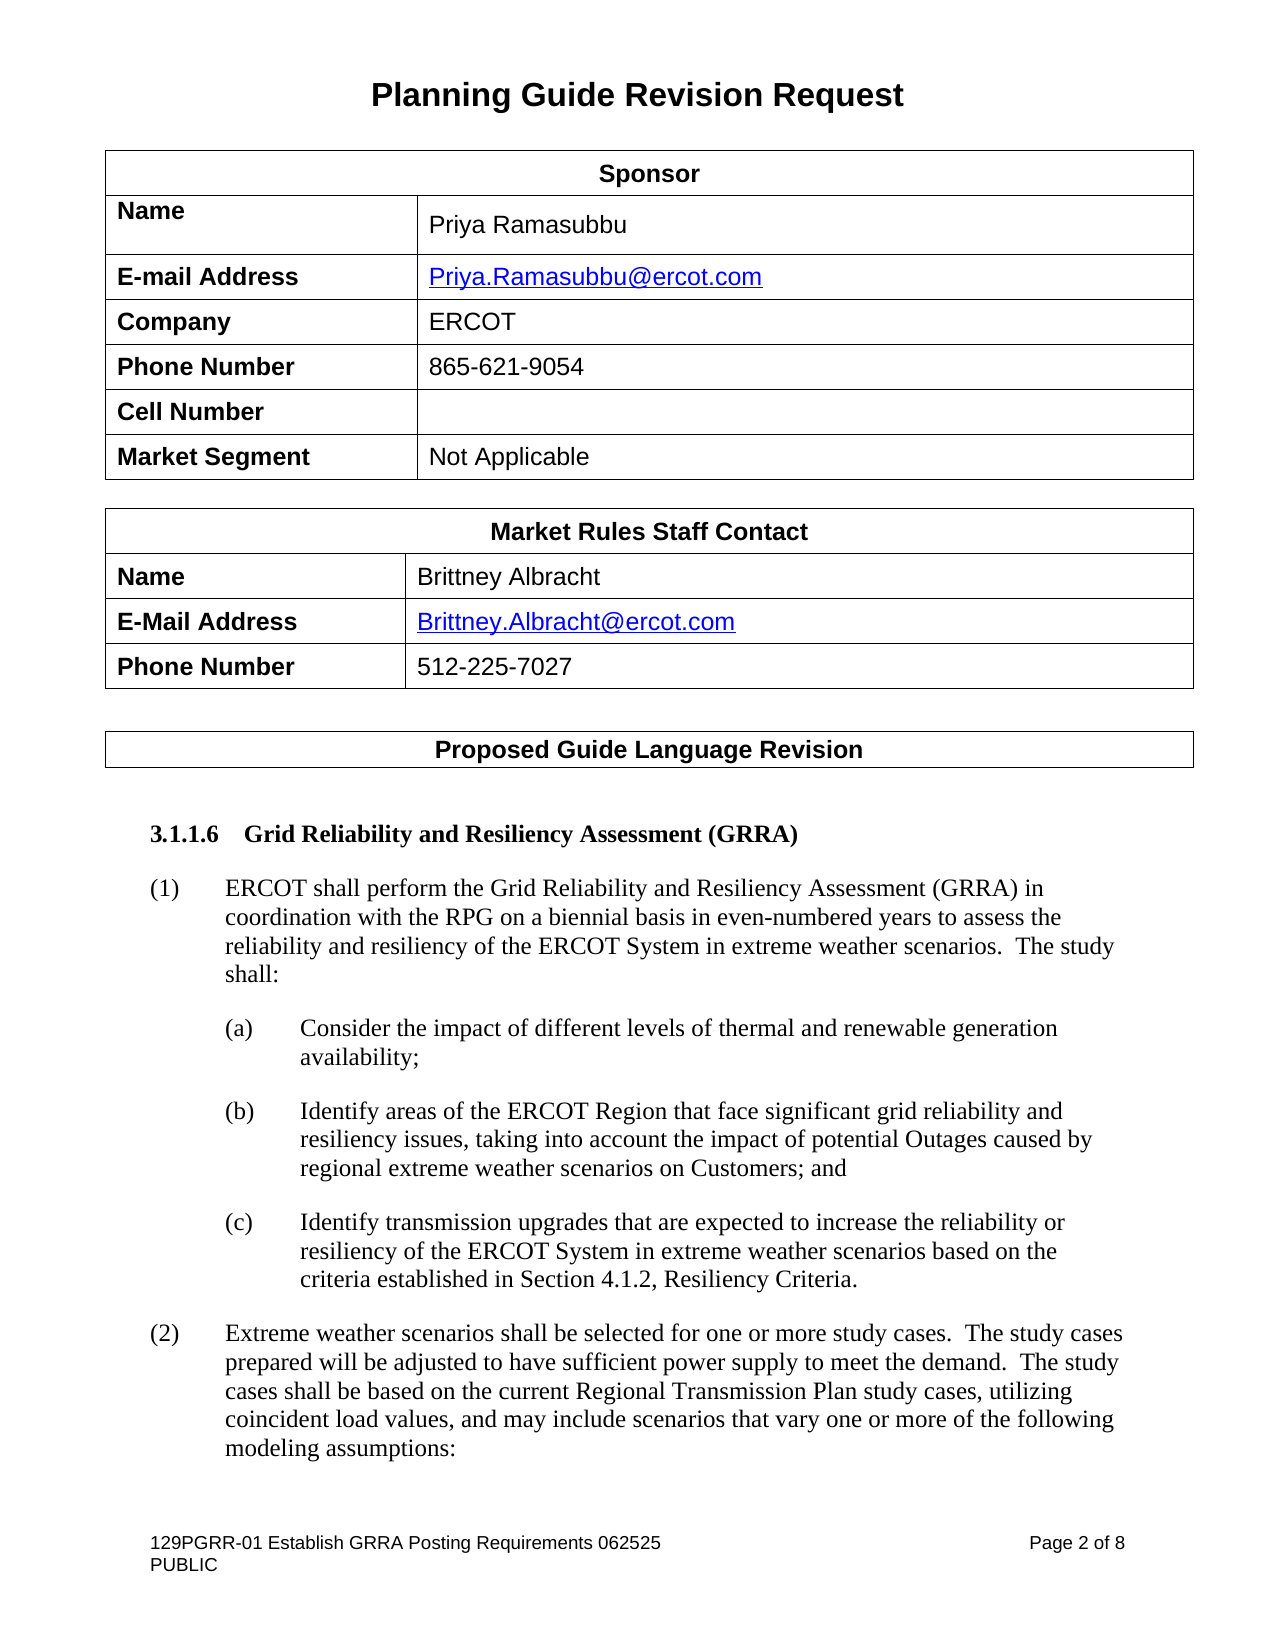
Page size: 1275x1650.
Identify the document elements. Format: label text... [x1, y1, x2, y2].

text 3.1.1.6 Grid Reliability and Resiliency Assessment (GRRA) [150, 819, 1125, 848]
table_cell [418, 390, 1193, 433]
table_header Proposed Guide Language Revision [106, 732, 1193, 767]
table_cell Cell Number [106, 390, 417, 433]
table_cell Brittney Albracht [406, 554, 1193, 598]
table_cell Company [106, 300, 417, 343]
table_cell E-Mail Address [106, 599, 405, 643]
table_cell 865-621-9054 [418, 345, 1193, 388]
text (c) Identify transmission upgrades that are expected to increase the reliability or resiliency of the ERCOT System in extreme weather scenarios based on the criteria established in Section 4.1.2, Resiliency Criteria. [225, 1207, 1125, 1293]
table_cell Brittney.Albracht@ercot.com [406, 599, 1193, 643]
table_cell Priya Ramasubbu [418, 196, 1193, 253]
text (a) Consider the impact of different levels of thermal and renewable generation availability; [225, 1013, 1125, 1071]
table_cell ERCOT [418, 300, 1193, 343]
table_cell Name [106, 554, 405, 598]
table_cell Phone Number [106, 644, 405, 688]
table_header Sponsor [106, 151, 1193, 195]
table_cell Not Applicable [418, 435, 1193, 478]
table_cell E-mail Address [106, 255, 417, 298]
table_header Market Rules Staff Contact [106, 509, 1193, 553]
text (2) Extreme weather scenarios shall be selected for one or more study cases. The study cases prepared will be adjusted to have sufficient power supply to meet the demand. The study cases shall be based on the current Regional Transmission Plan study cases, utilizing coincident load values, and may include scenarios that vary one or more of the following modeling assumptions: [150, 1318, 1125, 1462]
table_cell Market Segment [106, 435, 417, 478]
table_cell Phone Number [106, 345, 417, 388]
table_cell 512-225-7027 [406, 644, 1193, 688]
text (1) ERCOT shall perform the Grid Reliability and Resiliency Assessment (GRRA) in coordination with the RPG on a biennial basis in even-numbered years to assess the reliability and resiliency of the ERCOT System in extreme weather scenarios. The study shall: [150, 873, 1125, 988]
text (b) Identify areas of the ERCOT Region that face significant grid reliability and resiliency issues, taking into account the impact of potential Outages caused by regional extreme weather scenarios on Customers; and [225, 1096, 1125, 1182]
table_cell Name [106, 196, 417, 253]
table_cell Priya.Ramasubbu@ercot.com [418, 255, 1193, 298]
